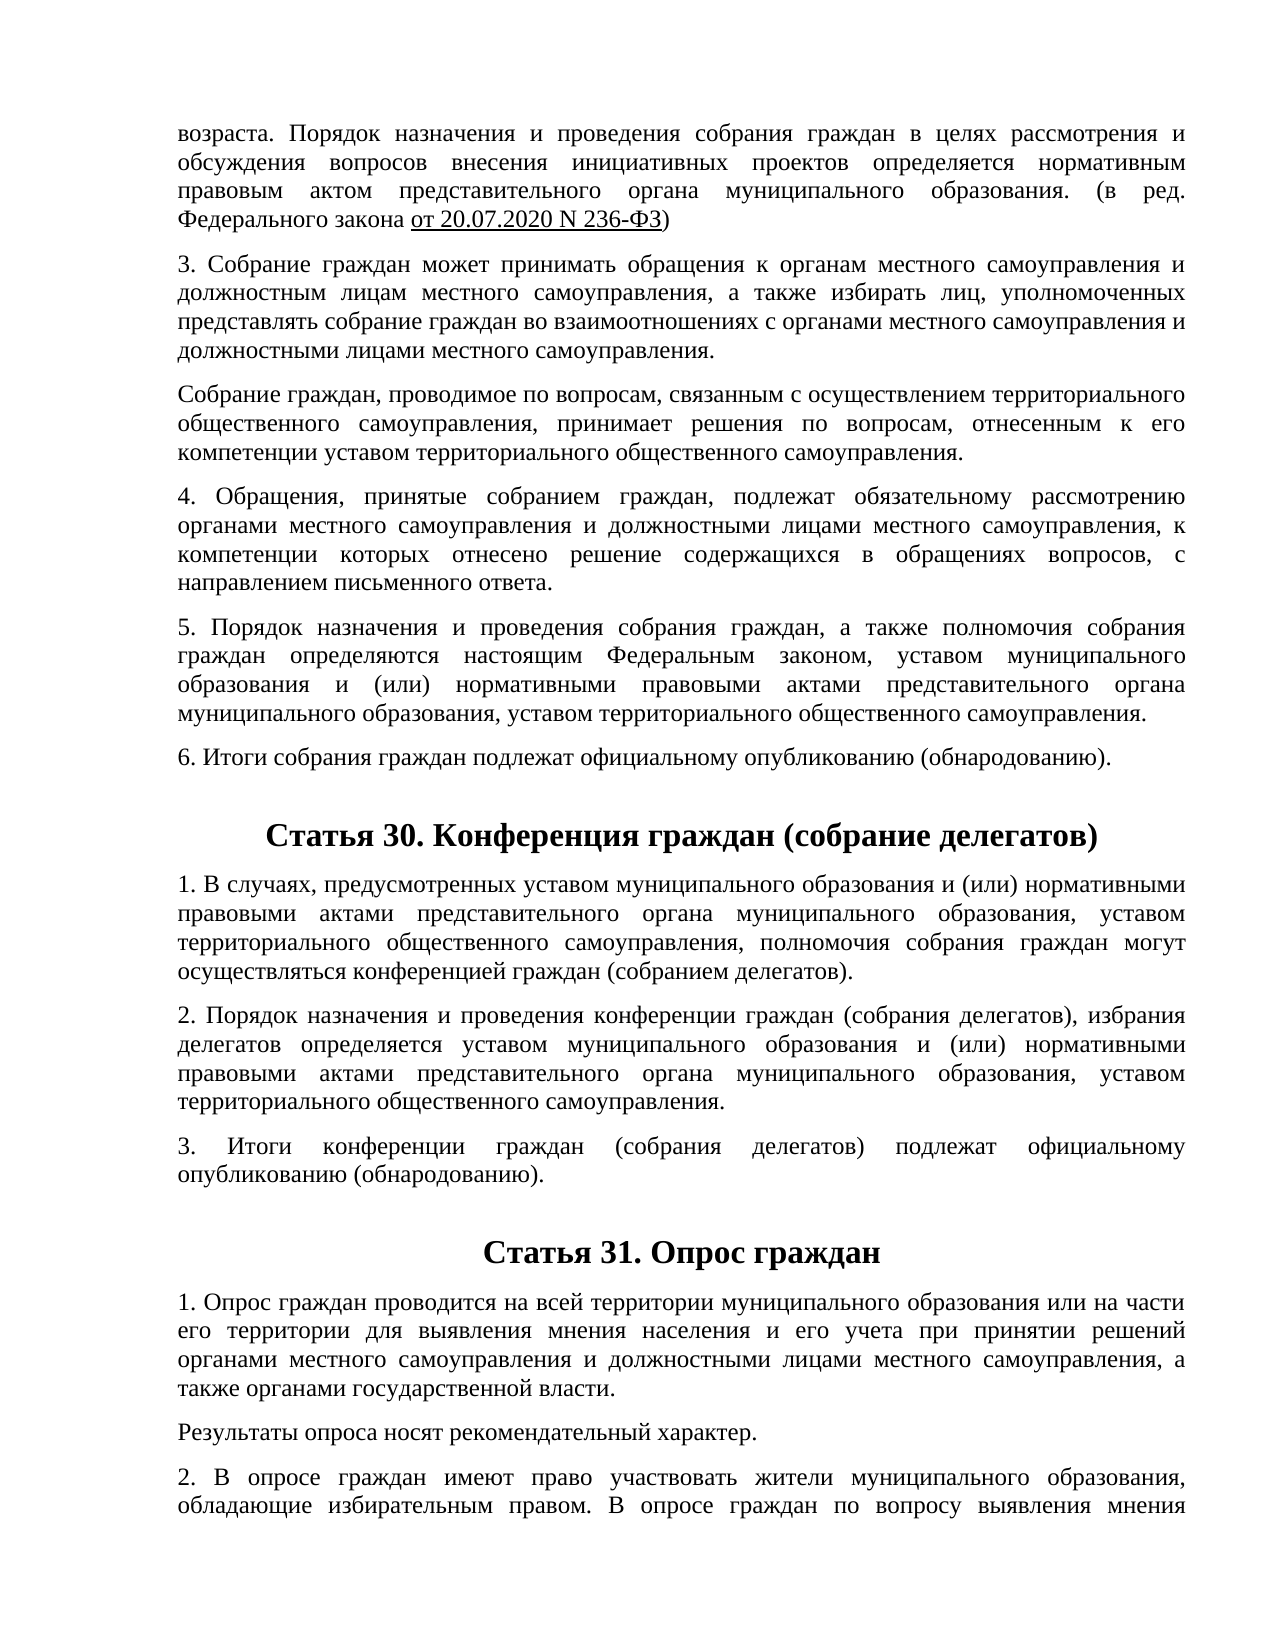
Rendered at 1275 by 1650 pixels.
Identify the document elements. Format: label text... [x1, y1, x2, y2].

text 2. Порядок назначения и проведения конференции граждан (собрания делегатов), избрания делегатов определяется уставом муниципального образования и (или) нормативными правовыми актами представительного органа муниципального образования, уставом территориального общественного самоуправления. [177, 1000, 1186, 1115]
text 5. Порядок назначения и проведения собрания граждан, а также полномочия собрания граждан определяются настоящим Федеральным законом, уставом муниципального образования и (или) нормативными правовыми актами представительного органа муниципального образования, уставом территориального общественного самоуправления. [177, 612, 1186, 727]
text 4. Обращения, принятые собранием граждан, подлежат обязательному рассмотрению органами местного самоуправления и должностными лицами местного самоуправления, к компетенции которых отнесено решение содержащихся в обращениях вопросов, с направлением письменного ответа. [177, 481, 1186, 596]
text Статья 31. Опрос граждан [177, 1233, 1186, 1271]
text Результаты опроса носят рекомендательный характер. [177, 1417, 1186, 1446]
text 3. Собрание граждан может принимать обращения к органам местного самоуправления и должностным лицам местного самоуправления, а также избирать лиц, уполномоченных представлять собрание граждан во взаимоотношениях с органами местного самоуправления и должностными лицами местного самоуправления. [177, 249, 1186, 364]
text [177, 118, 1186, 233]
text 6. Итоги собрания граждан подлежат официальному опубликованию (обнародованию). [177, 742, 1186, 771]
text Статья 30. Конференция граждан (собрание делегатов) [177, 816, 1186, 854]
text Собрание граждан, проводимое по вопросам, связанным с осуществлением территориального общественного самоуправления, принимает решения по вопросам, отнесенным к его компетенции уставом территориального общественного самоуправления. [177, 379, 1186, 466]
text 3. Итоги конференции граждан (собрания делегатов) подлежат официальному опубликованию (обнародованию). [177, 1131, 1186, 1188]
text 1. В случаях, предусмотренных уставом муниципального образования и (или) нормативными правовыми актами представительного органа муниципального образования, уставом территориального общественного самоуправления, полномочия собрания граждан могут осуществляться конференцией граждан (собранием делегатов). [177, 869, 1186, 984]
text 1. Опрос граждан проводится на всей территории муниципального образования или на части его территории для выявления мнения населения и его учета при принятии решений органами местного самоуправления и должностными лицами местного самоуправления, а также органами государственной власти. [177, 1287, 1186, 1402]
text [177, 1462, 1186, 1519]
